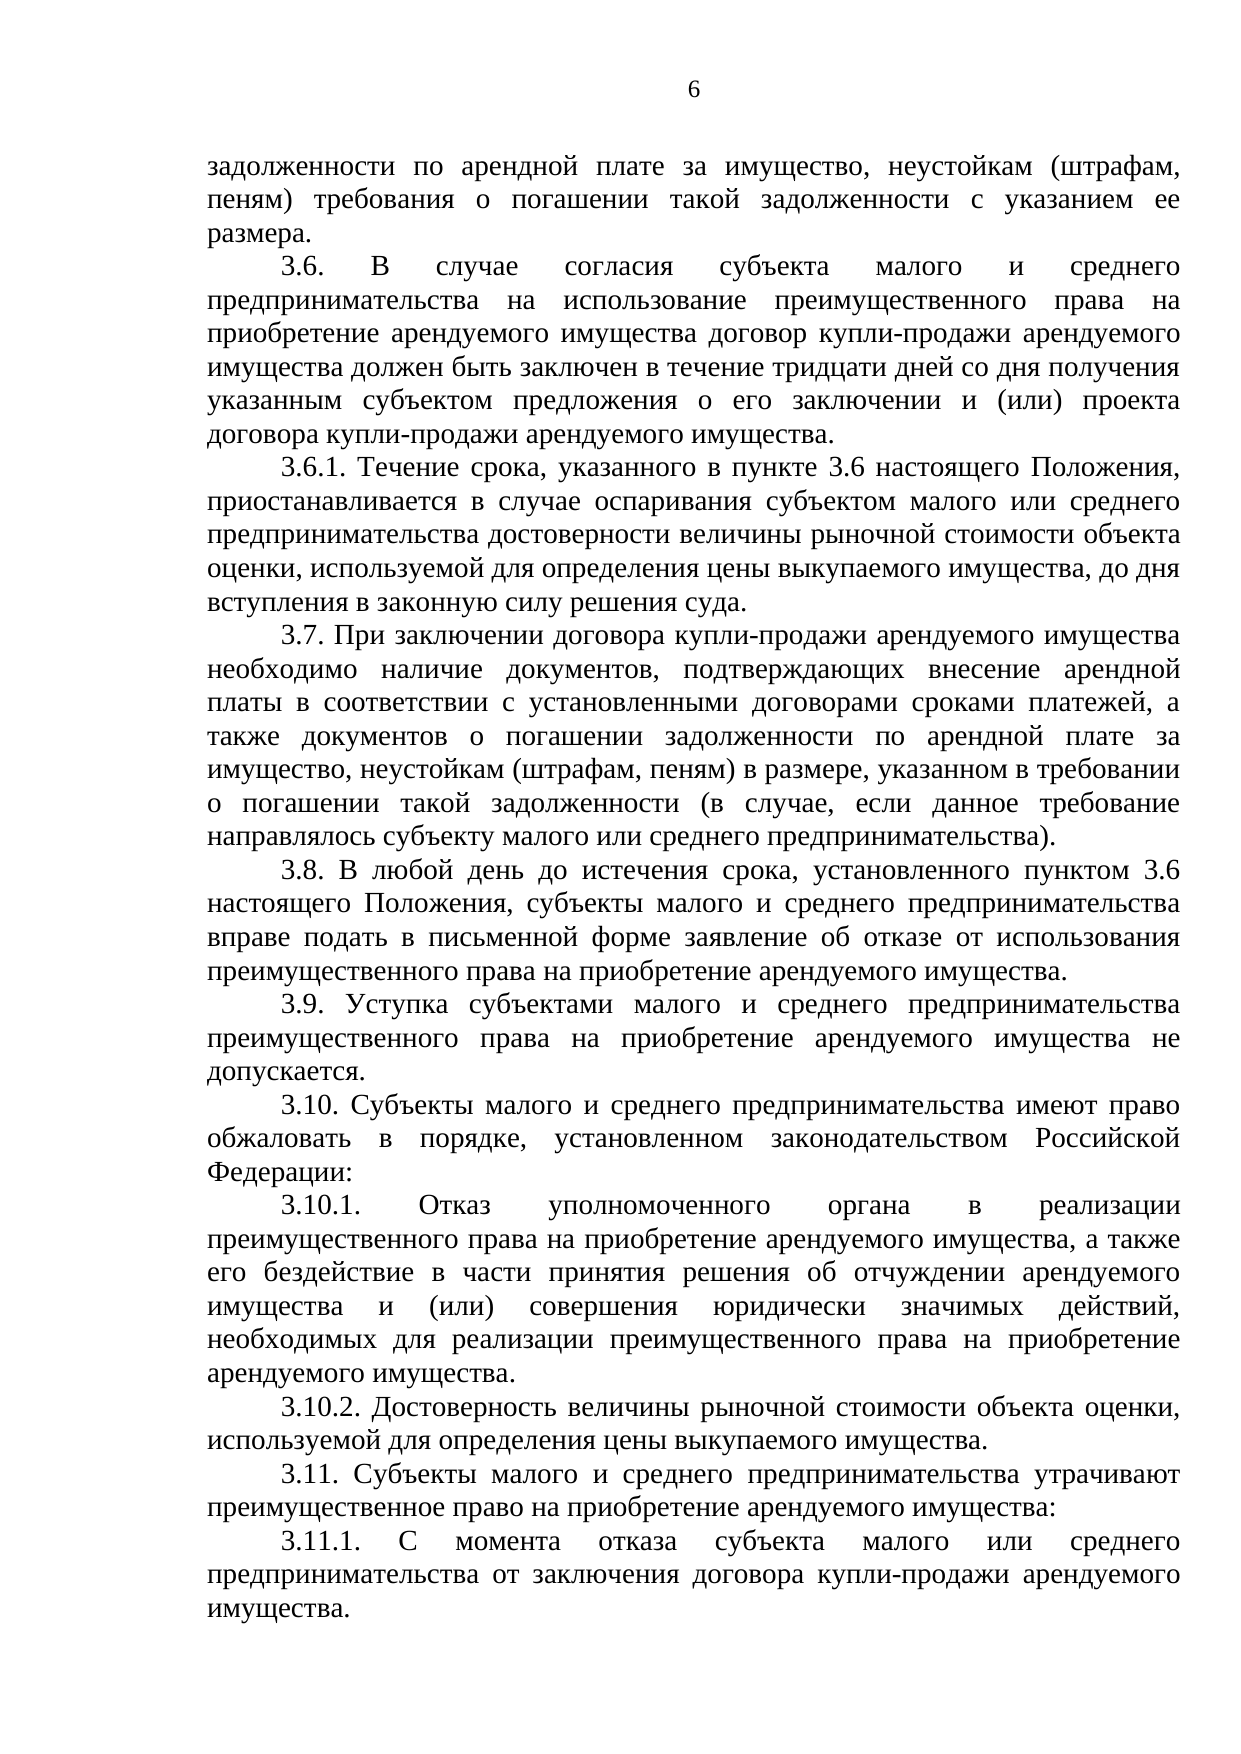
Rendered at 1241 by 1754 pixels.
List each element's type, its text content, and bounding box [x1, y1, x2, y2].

text 3.6.1. Течение срока, указанного в пункте 3.6 настоящего Положения, приостанавливается в случае оспаривания субъектом малого или среднего предпринимательства достоверности величины рыночной стоимости объекта оценки, используемой для определения цены выкупаемого имущества, до дня вступления в законную силу решения суда. [207, 449, 1181, 617]
text 3.11.1. С момента отказа субъекта малого или среднего предпринимательства от заключения договора купли-продажи арендуемого имущества. [207, 1523, 1181, 1623]
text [207, 148, 1181, 248]
text 3.8. В любой день до истечения срока, установленного пунктом 3.6 настоящего Положения, субъекты малого и среднего предпринимательства вправе подать в письменной форме заявление об отказе от использования преимущественного права на приобретение арендуемого имущества. [207, 852, 1181, 986]
text 3.11. Субъекты малого и среднего предпринимательства утрачивают преимущественное право на приобретение арендуемого имущества: [207, 1456, 1181, 1523]
text 3.10.1. Отказ уполномоченного органа в реализации преимущественного права на приобретение арендуемого имущества, а также его бездействие в части принятия решения об отчуждении арендуемого имущества и (или) совершения юридически значимых действий, необходимых для реализации преимущественного права на приобретение арендуемого имущества. [207, 1187, 1181, 1389]
text 3.10.2. Достоверность величины рыночной стоимости объекта оценки, используемой для определения цены выкупаемого имущества. [207, 1389, 1181, 1456]
text 3.9. Уступка субъектами малого и среднего предпринимательства преимущественного права на приобретение арендуемого имущества не допускается. [207, 986, 1181, 1087]
text 3.7. При заключении договора купли-продажи арендуемого имущества необходимо наличие документов, подтверждающих внесение арендной платы в соответствии с установленными договорами сроками платежей, а также документов о погашении задолженности по арендной плате за имущество, неустойкам (штрафам, пеням) в размере, указанном в требовании о погашении такой задолженности (в случае, если данное требование направлялось субъекту малого или среднего предпринимательства). [207, 617, 1181, 852]
text 3.6. В случае согласия субъекта малого и среднего предпринимательства на использование преимущественного права на приобретение арендуемого имущества договор купли-продажи арендуемого имущества должен быть заключен в течение тридцати дней со дня получения указанным субъектом предложения о его заключении и (или) проекта договора купли-продажи арендуемого имущества. [207, 248, 1181, 449]
text 3.10. Субъекты малого и среднего предпринимательства имеют право обжаловать в порядке, установленном законодательством Российской Федерации: [207, 1087, 1181, 1187]
